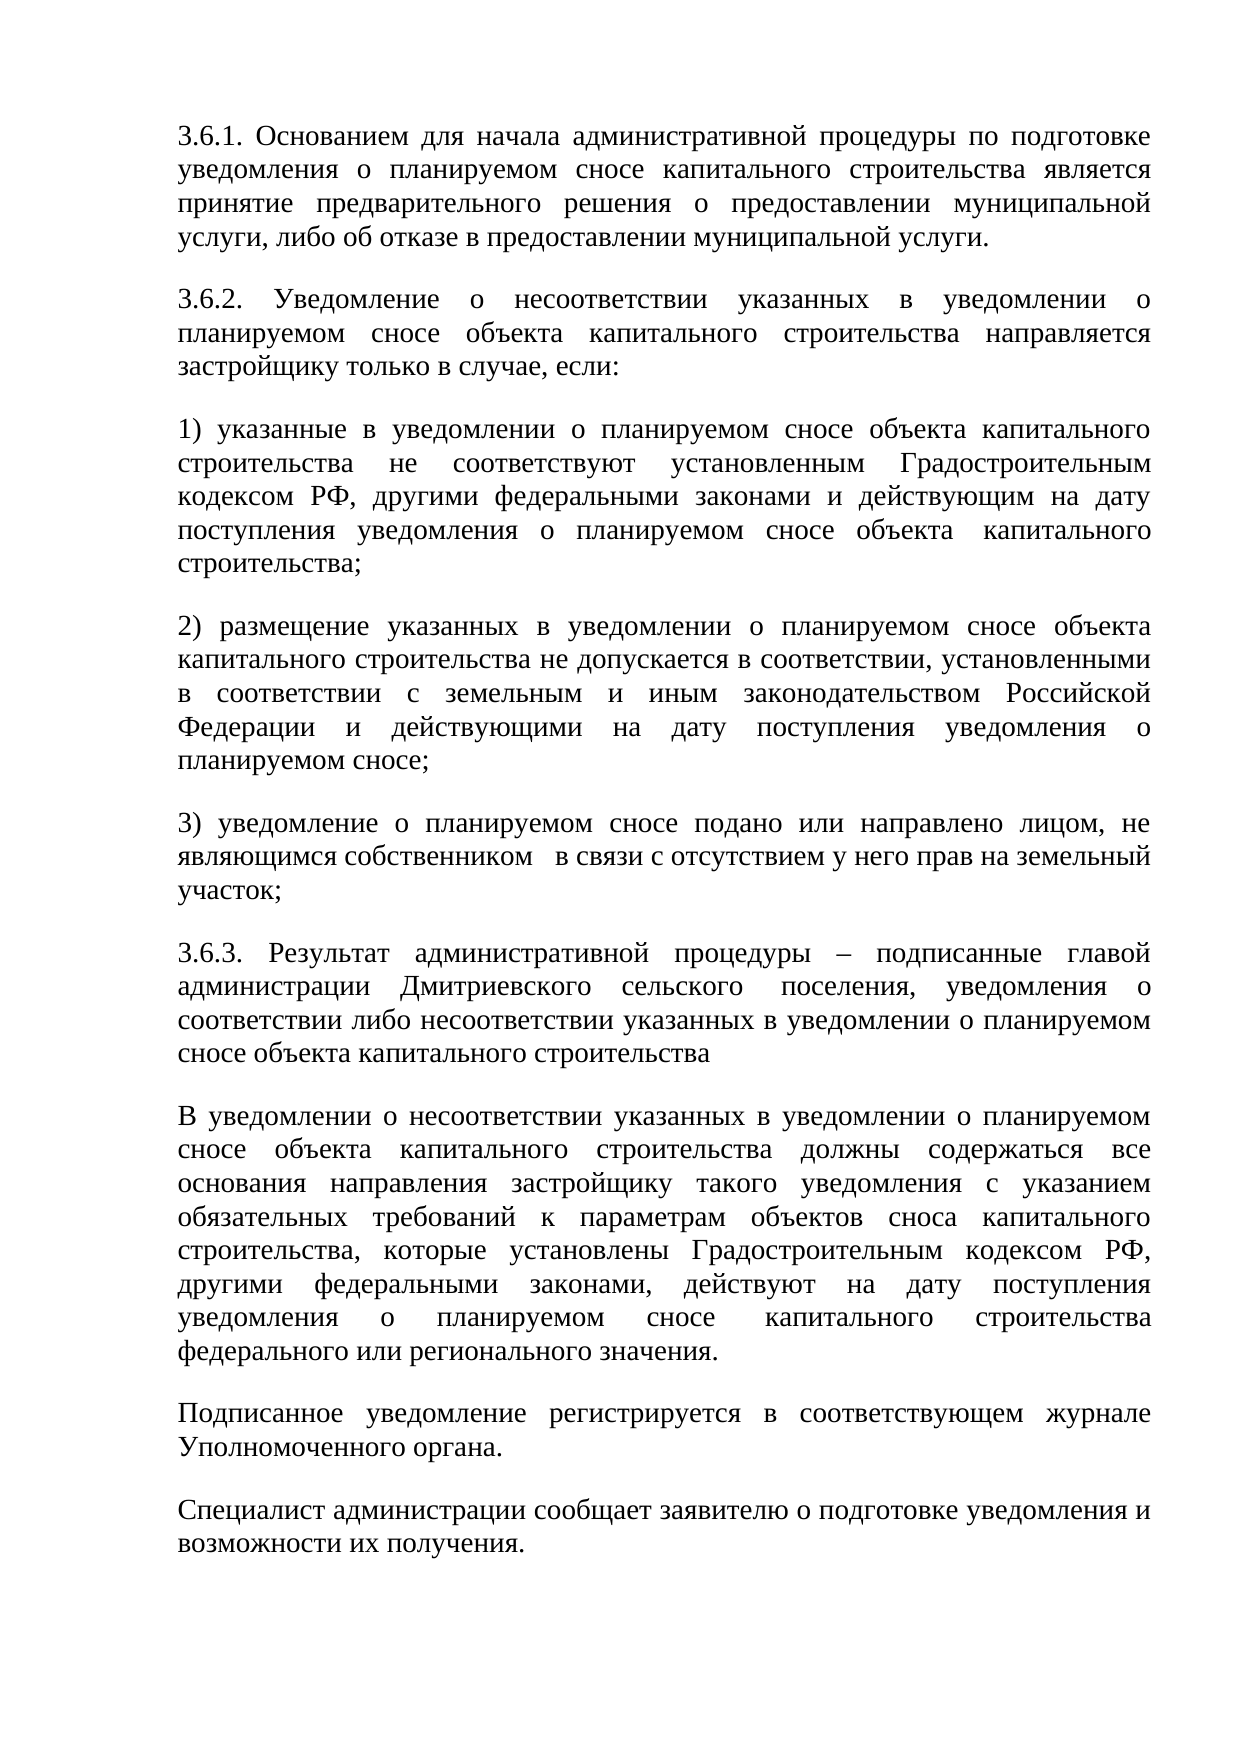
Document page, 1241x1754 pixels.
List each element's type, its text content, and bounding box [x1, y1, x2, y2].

text Специалист администрации сообщает заявителю о подготовке уведомления и возможности их получения. [177, 1492, 1152, 1559]
text 3.6.1. Основанием для начала административной процедуры по подготовке уведомления о планируемом сносе капитального строительства является принятие предварительного решения о предоставлении муниципальной услуги, либо об отказе в предоставлении муниципальной услуги. [177, 118, 1152, 252]
text 3.6.2. Уведомление о несоответствии указанных в уведомлении о планируемом сносе объекта капитального строительства направляется застройщику только в случае, если: [177, 281, 1152, 382]
text 2) размещение указанных в уведомлении о планируемом сносе объекта капитального строительства не допускается в соответствии, установленными в соответствии с земельным и иным законодательством Российской Федерации и действующими на дату поступления уведомления о планируемом сносе; [177, 608, 1152, 776]
text 1) указанные в уведомлении о планируемом сносе объекта капитального строительства не соответствуют установленным Градостроительным кодексом РФ, другими федеральными законами и действующим на дату поступления уведомления о планируемом сносе объекта капитального строительства; [177, 411, 1152, 579]
text 3) уведомление о планируемом сносе подано или направлено лицом, не являющимся собственником в связи с отсутствием у него прав на земельный участок; [177, 805, 1152, 906]
text В уведомлении о несоответствии указанных в уведомлении о планируемом сносе объекта капитального строительства должны содержаться все основания направления застройщику такого уведомления с указанием обязательных требований к параметрам объектов сноса капитального строительства, которые установлены Градостроительным кодексом РФ, другими федеральными законами, действуют на дату поступления уведомления о планируемом сносе капитального строительства федерального или регионального значения. [177, 1098, 1152, 1366]
text 3.6.3. Результат административной процедуры – подписанные главой администрации Дмитриевского сельского поселения, уведомления о соответствии либо несоответствии указанных в уведомлении о планируемом сносе объекта капитального строительства [177, 935, 1152, 1069]
text Подписанное уведомление регистрируется в соответствующем журнале Уполномоченного органа. [177, 1396, 1152, 1463]
